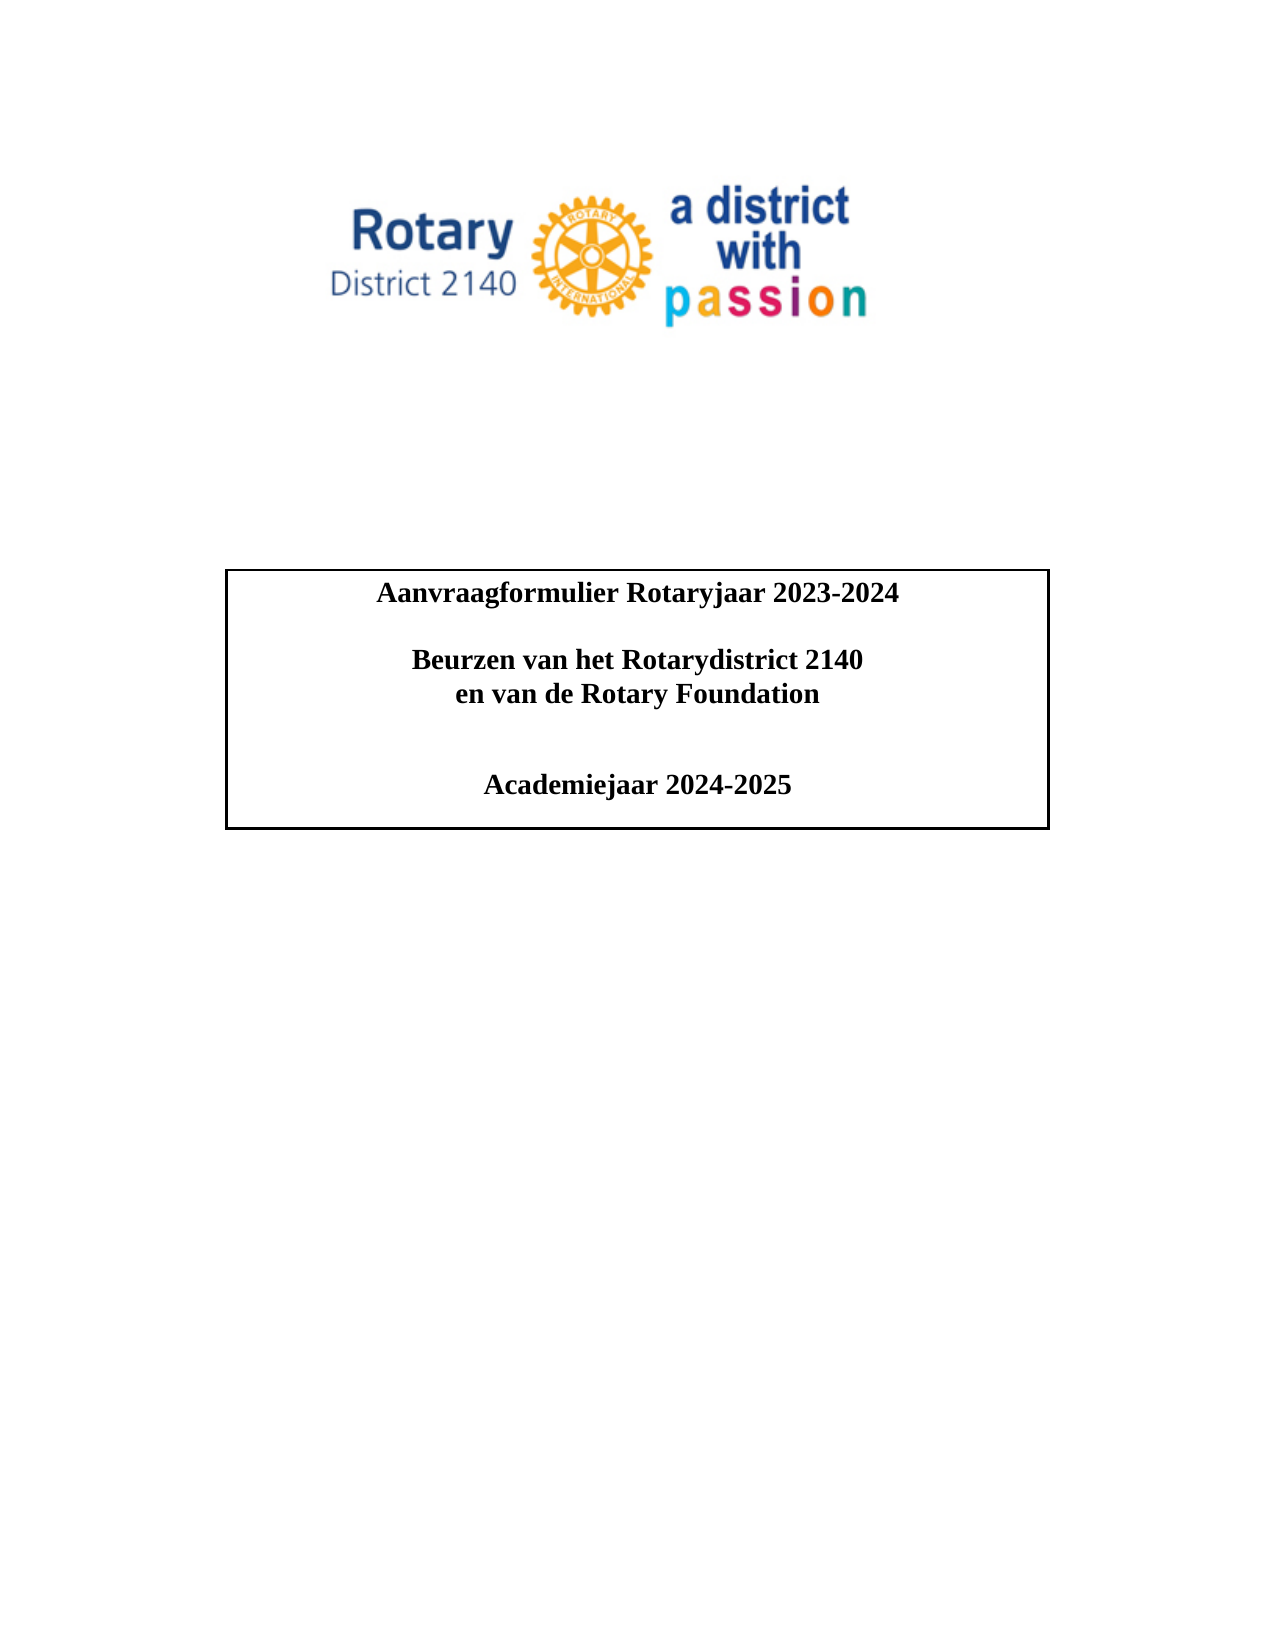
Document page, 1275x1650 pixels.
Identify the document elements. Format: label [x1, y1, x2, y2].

picture [325, 175, 951, 338]
